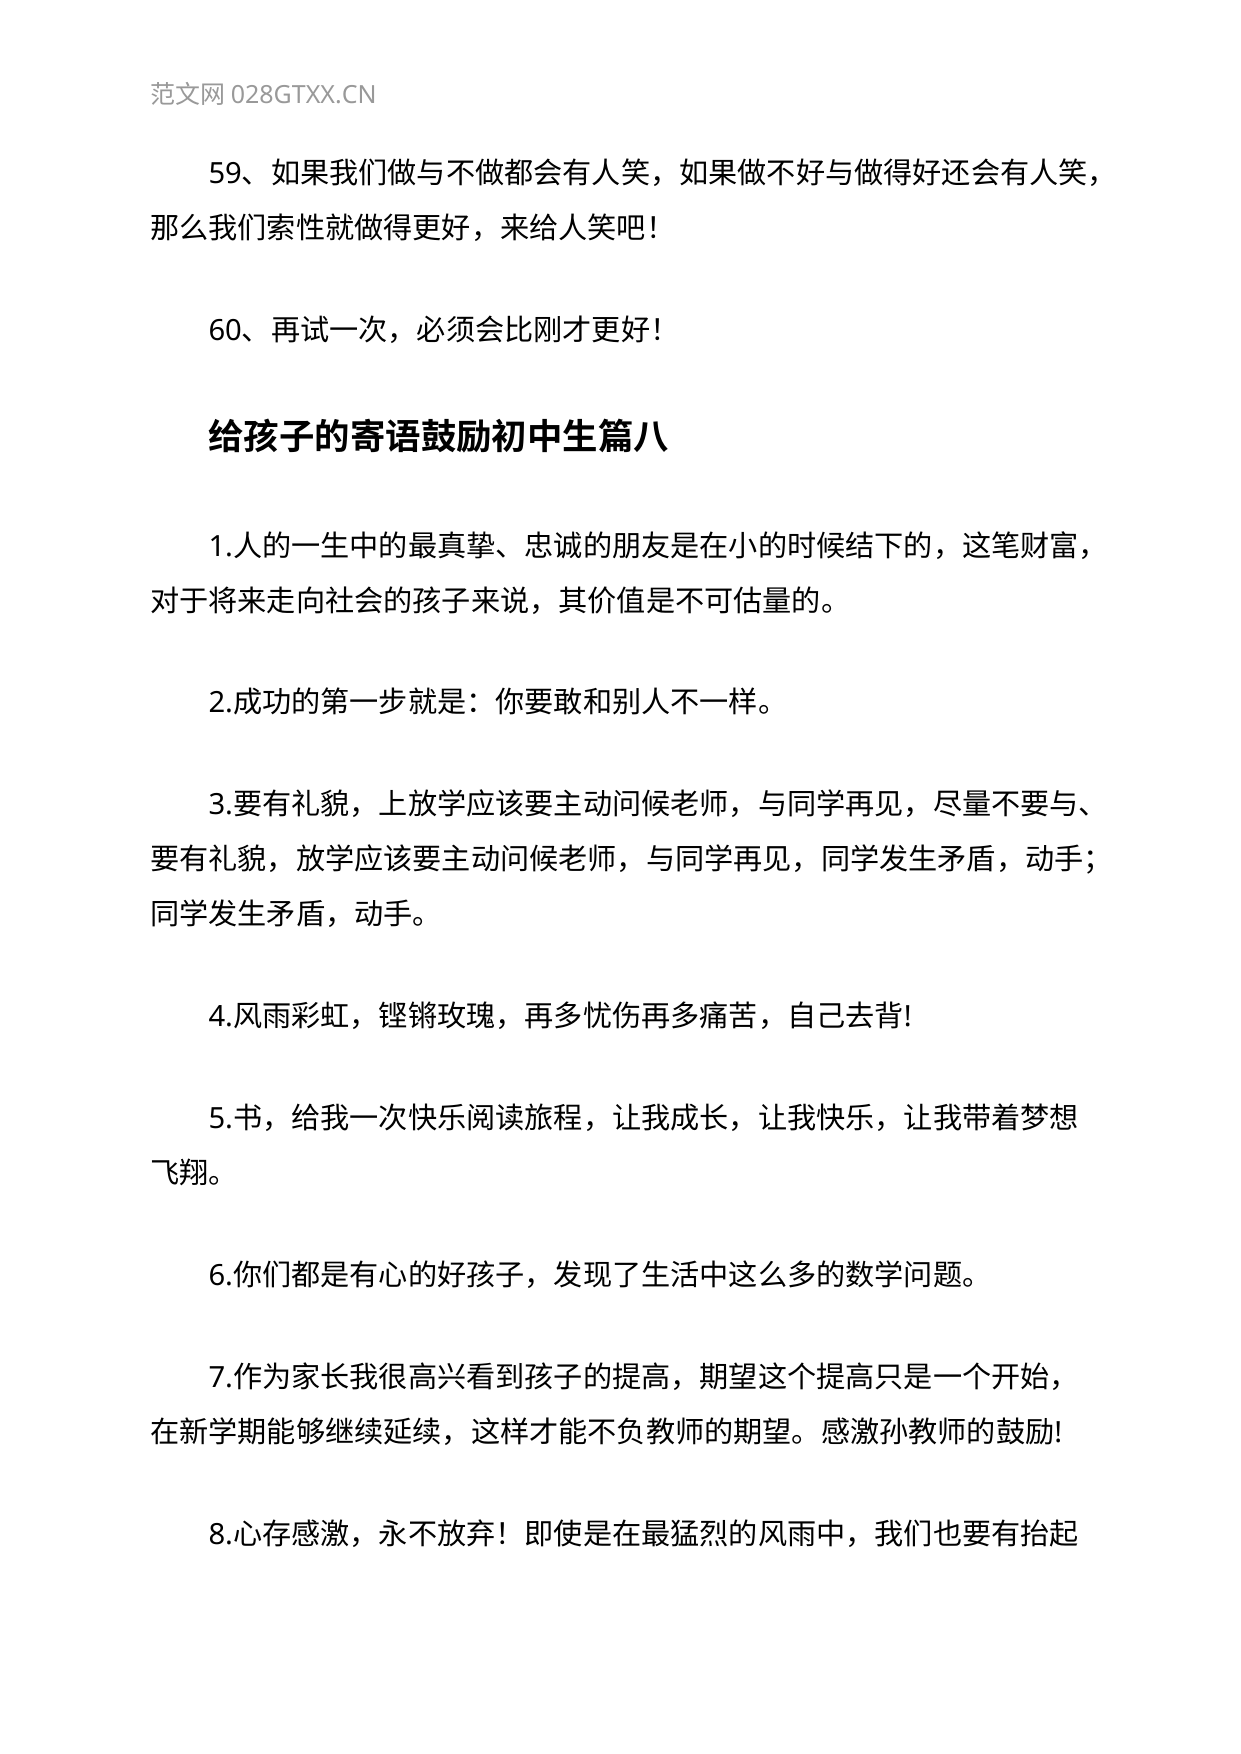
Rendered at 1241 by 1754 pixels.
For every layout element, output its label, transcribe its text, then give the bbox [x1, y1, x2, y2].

text 60、再试一次，必须会比刚才更好！ [150, 307, 1090, 349]
text 4.风雨彩虹，铿锵玫瑰，再多忧伤再多痛苦，自己去背! [150, 993, 1090, 1035]
text 2.成功的第一步就是：你要敢和别人不一样。 [150, 679, 1090, 721]
text 3.要有礼貌，上放学应该要主动问候老师，与同学再见，尽量不要与、要有礼貌，放学应该要主动问候老师，与同学再见，同学发生矛盾，动手；同学发生矛盾，动手。 [150, 781, 1090, 933]
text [150, 1510, 1090, 1553]
text 5.书，给我一次快乐阅读旅程，让我成长，让我快乐，让我带着梦想飞翔。 [150, 1094, 1090, 1192]
text 1.人的一生中的最真挚、忠诚的朋友是在小的时候结下的，这笔财富，对于将来走向社会的孩子来说，其价值是不可估量的。 [150, 522, 1090, 619]
text 59、如果我们做与不做都会有人笑，如果做不好与做得好还会有人笑，那么我们索性就做得更好，来给人笑吧！ [150, 150, 1090, 247]
text 7.作为家长我很高兴看到孩子的提高，期望这个提高只是一个开始，在新学期能够继续延续，这样才能不负教师的期望。感激孙教师的鼓励! [150, 1353, 1090, 1451]
text 6.你们都是有心的好孩子，发现了生活中这么多的数学问题。 [150, 1251, 1090, 1294]
text 给孩子的寄语鼓励初中生篇八 [150, 409, 1090, 460]
